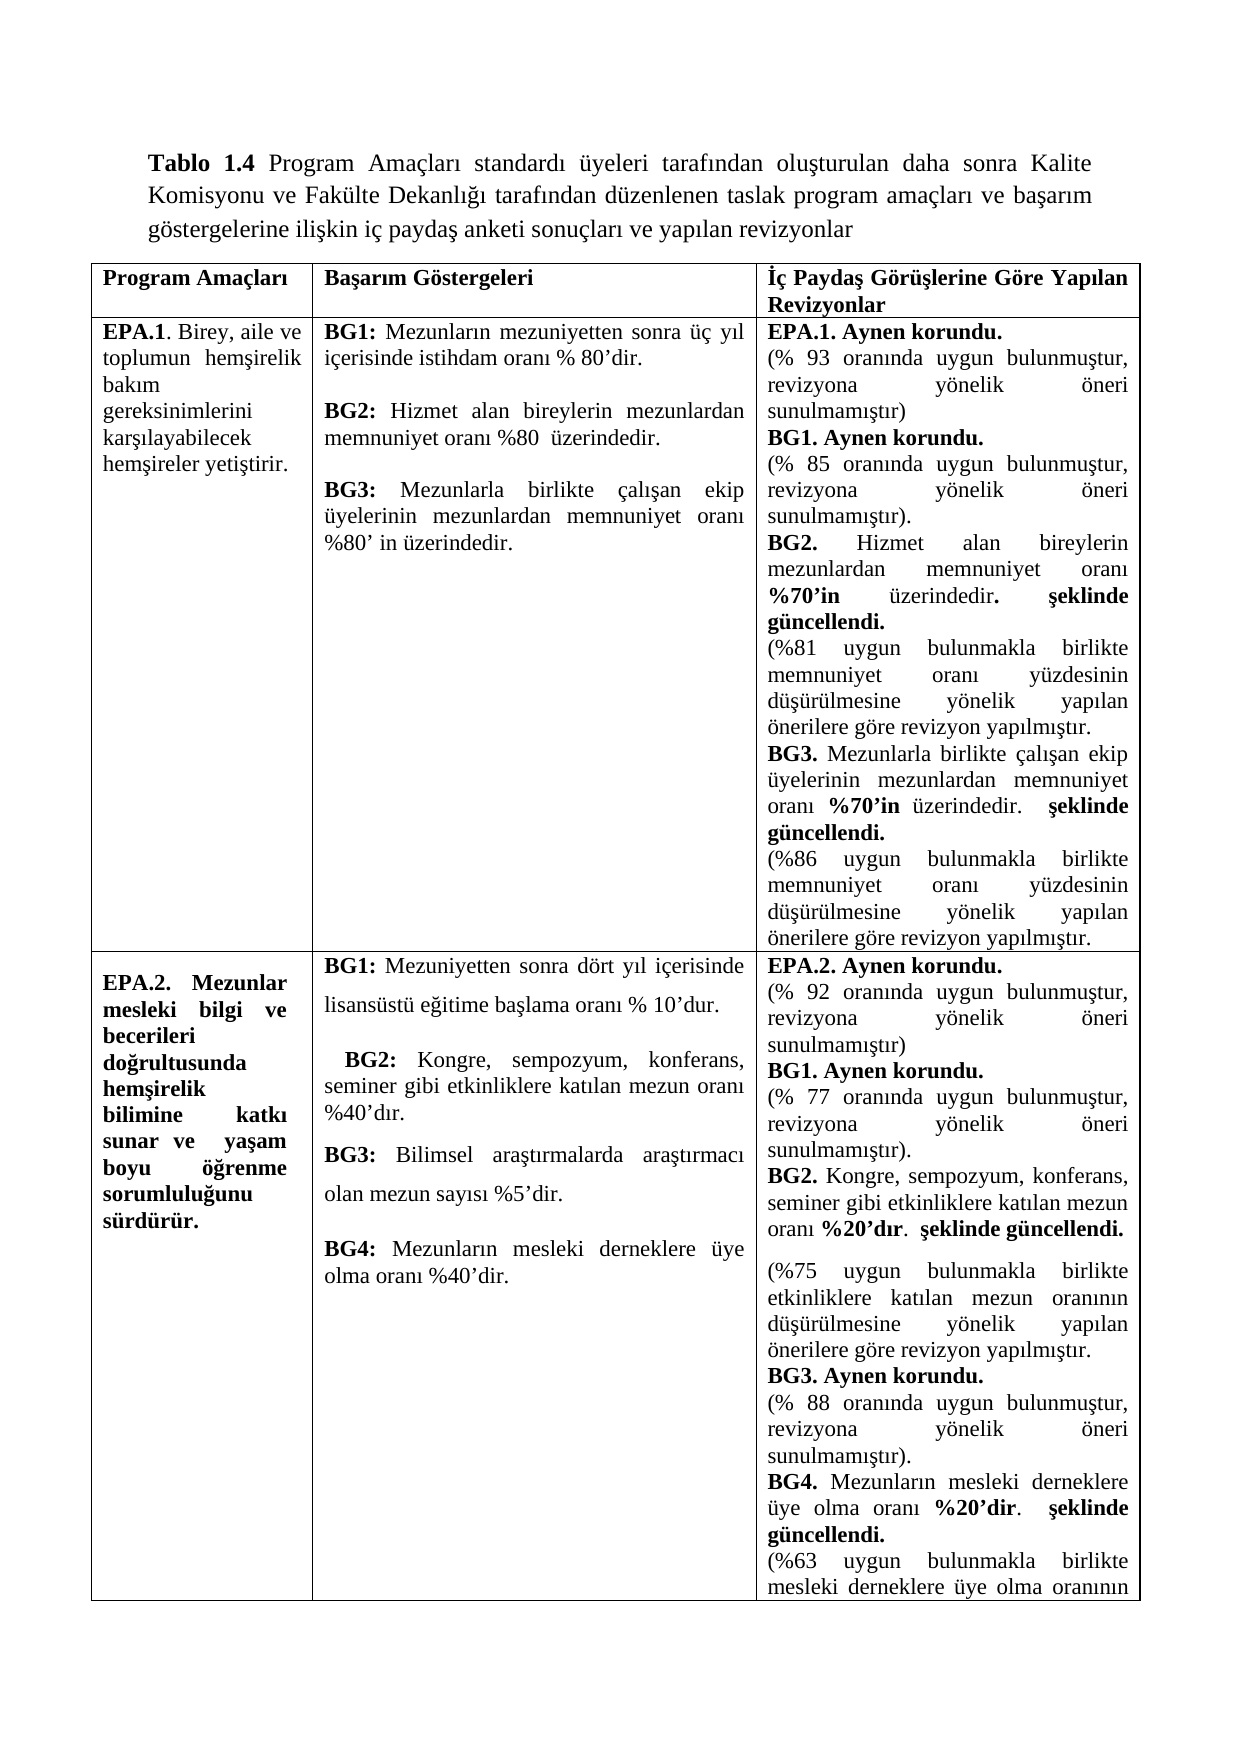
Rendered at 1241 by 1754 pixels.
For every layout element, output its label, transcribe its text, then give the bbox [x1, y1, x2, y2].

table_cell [757, 952, 1139, 1600]
table_header Başarım Göstergeleri [313, 264, 756, 317]
table_header Program Amaçları [92, 264, 312, 317]
text Tablo 1.4 Program Amaçları standardı üyeleri tarafından oluşturulan daha sonra Kalite Komisyonu ve Fakülte Dekanlığı tarafından düzenlenen taslak program amaçları ve başarım göstergelerine ilişkin iç paydaş anketi sonuçları ve yapılan revizyonlar [148, 148, 1093, 242]
table_cell EPA.1. Aynen korundu. (% 93 oranında uygun bulunmuştur, revizyona yönelik öneri sunulmamıştır) BG1. Aynen korundu. (% 85 oranında uygun bulunmuştur, revizyona yönelik öneri sunulmamıştır). BG2. Hizmet alan bireylerin mezunlardan memnuniyet oranı %70’in üzerindedir. şeklinde güncellendi. (%81 uygun bulunmakla birlikte memnuniyet oranı yüzdesinin düşürülmesine yönelik yapılan önerilere göre revizyon yapılmıştır. BG3. Mezunlarla birlikte çalışan ekip üyelerinin mezunlardan memnuniyet oranı %70’in üzerindedir. şeklinde güncellendi. (%86 uygun bulunmakla birlikte memnuniyet oranı yüzdesinin düşürülmesine yönelik yapılan önerilere göre revizyon yapılmıştır. [757, 318, 1139, 951]
table_cell BG1: Mezunların mezuniyetten sonra üç yıl içerisinde istihdam oranı % 80’dir. BG2: Hizmet alan bireylerin mezunlardan memnuniyet oranı %80 üzerindedir. BG3: Mezunlarla birlikte çalışan ekip üyelerinin mezunlardan memnuniyet oranı %80’ in üzerindedir. [313, 318, 756, 951]
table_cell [92, 952, 312, 1600]
table_header İç Paydaş Görüşlerine Göre Yapılan Revizyonlar [757, 264, 1139, 317]
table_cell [313, 952, 756, 1600]
table_cell EPA.1. Birey, aile ve toplumun hemşirelik bakım gereksinimlerini karşılayabilecek hemşireler yetiştirir. [92, 318, 312, 951]
